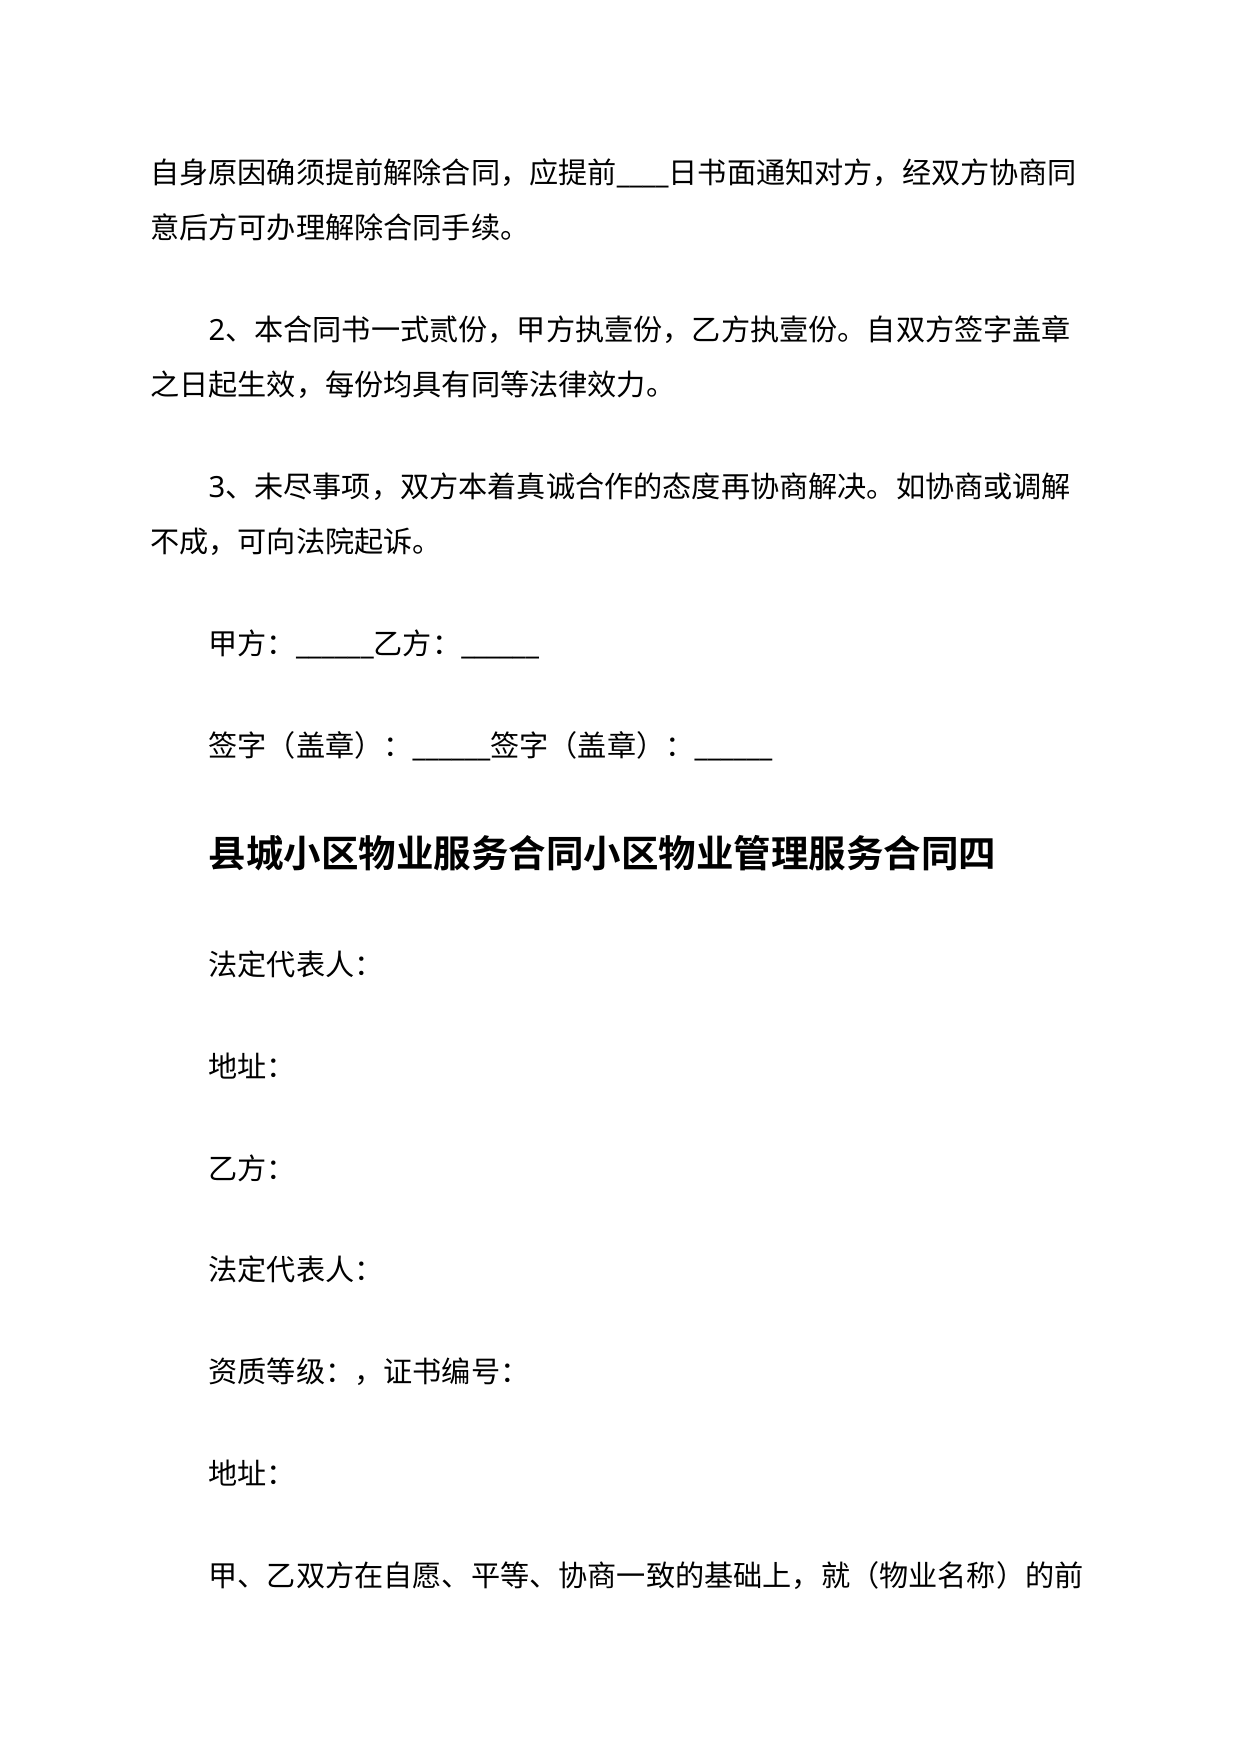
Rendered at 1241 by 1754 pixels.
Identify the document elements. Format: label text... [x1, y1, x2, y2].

text 签字（盖章）：______签字（盖章）：______ [150, 722, 1090, 765]
text 县城小区物业服务合同小区物业管理服务合同四 [150, 824, 1090, 878]
text 3、未尽事项，双方本着真诚合作的态度再协商解决。如协商或调解不成，可向法院起诉。 [150, 463, 1090, 561]
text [150, 1552, 1090, 1594]
text 资质等级：，证书编号： [150, 1349, 1090, 1391]
text 2、本合同书一式贰份，甲方执壹份，乙方执壹份。自双方签字盖章之日起生效，每份均具有同等法律效力。 [150, 307, 1090, 404]
text 甲方：______乙方：______ [150, 620, 1090, 663]
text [150, 150, 1090, 247]
text 法定代表人： [150, 1247, 1090, 1289]
text 地址： [150, 1043, 1090, 1086]
text 乙方： [150, 1145, 1090, 1187]
text 法定代表人： [150, 942, 1090, 984]
text 地址： [150, 1451, 1090, 1493]
